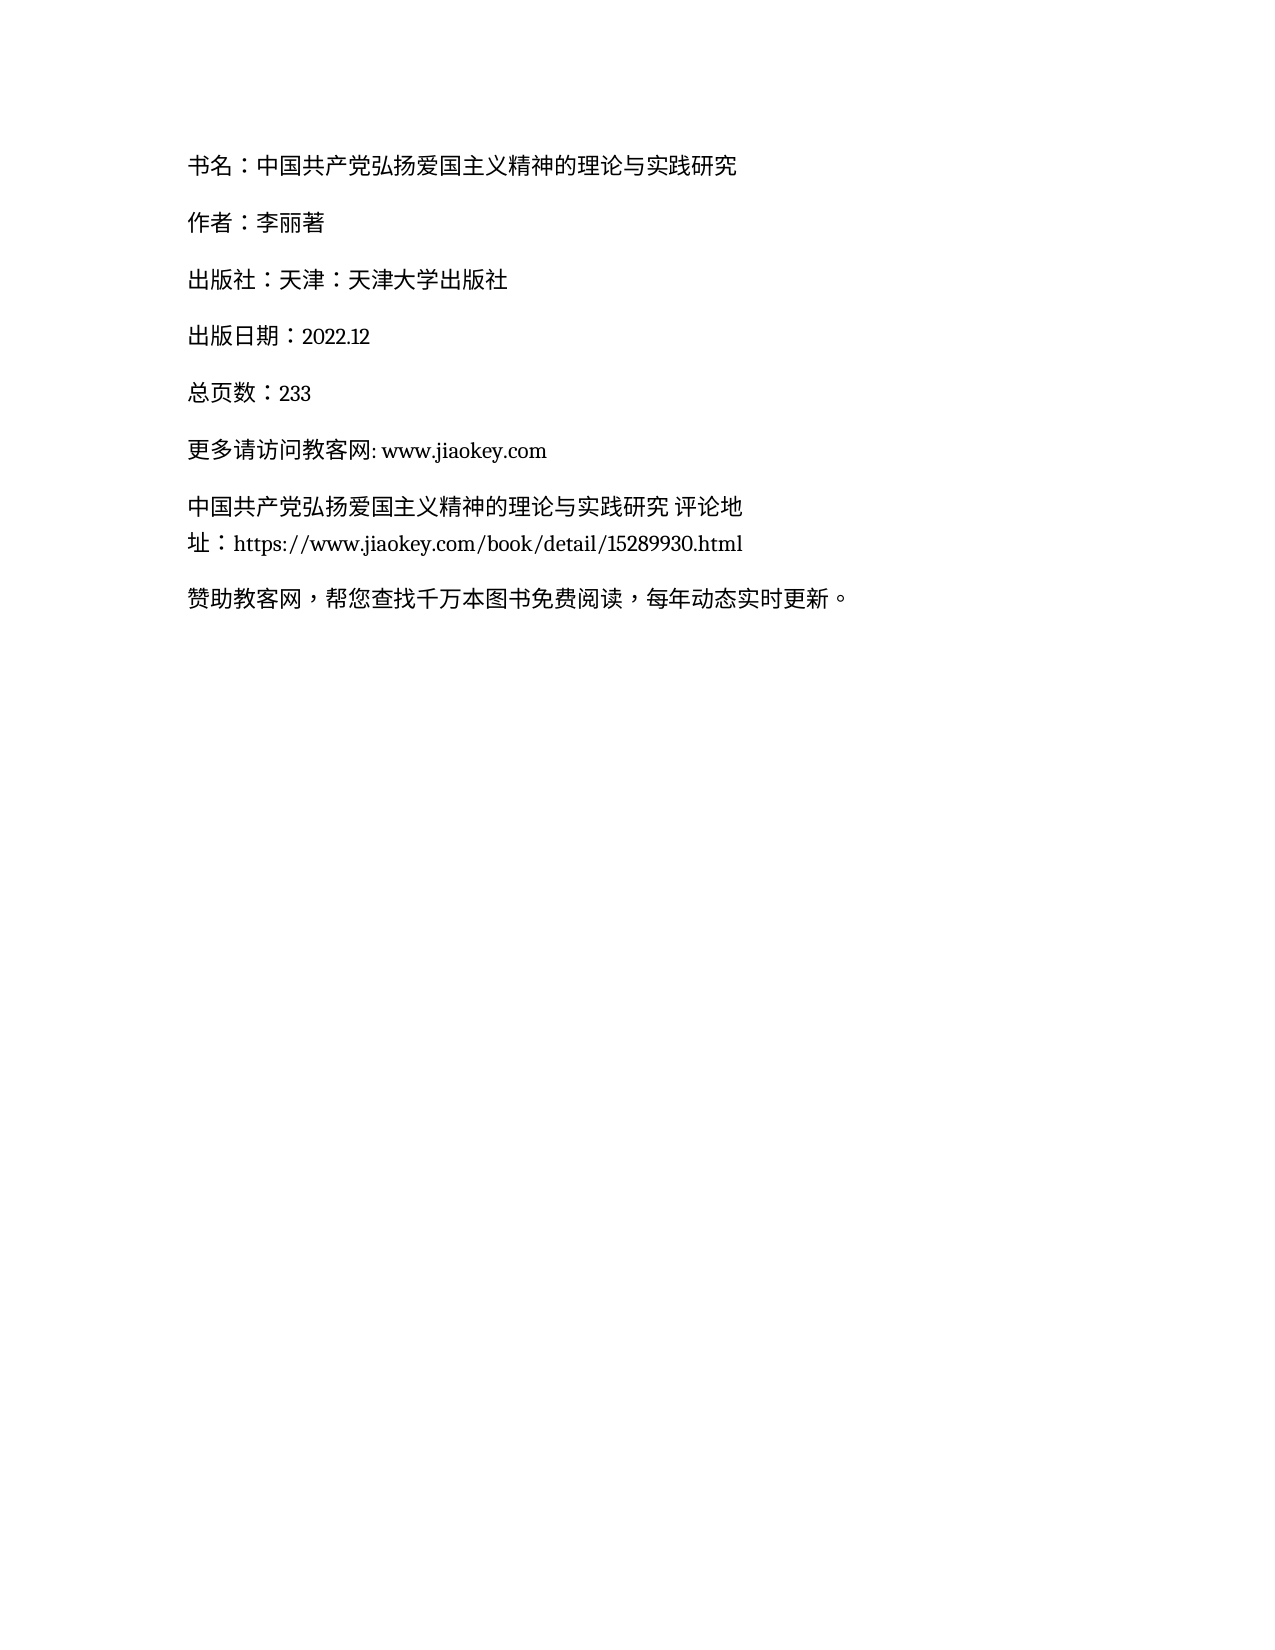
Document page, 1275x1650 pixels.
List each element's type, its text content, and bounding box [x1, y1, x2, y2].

text 中国共产党弘扬爱国主义精神的理论与实践研究 评论地址：https://www.jiaokey.com/book/detail/15289930.html [187, 491, 1087, 558]
text 出版社：天津：天津大学出版社 [187, 263, 1087, 295]
text 赞助教客网，帮您查找千万本图书免费阅读，每年动态实时更新。 [187, 583, 1087, 614]
text 总页数：233 [187, 377, 1087, 408]
text 更多请访问教客网: www.jiaokey.com [187, 434, 1087, 465]
text 出版日期：2022.12 [187, 320, 1087, 352]
text 书名：中国共产党弘扬爱国主义精神的理论与实践研究 [187, 150, 1087, 181]
text 作者：李丽著 [187, 207, 1087, 238]
